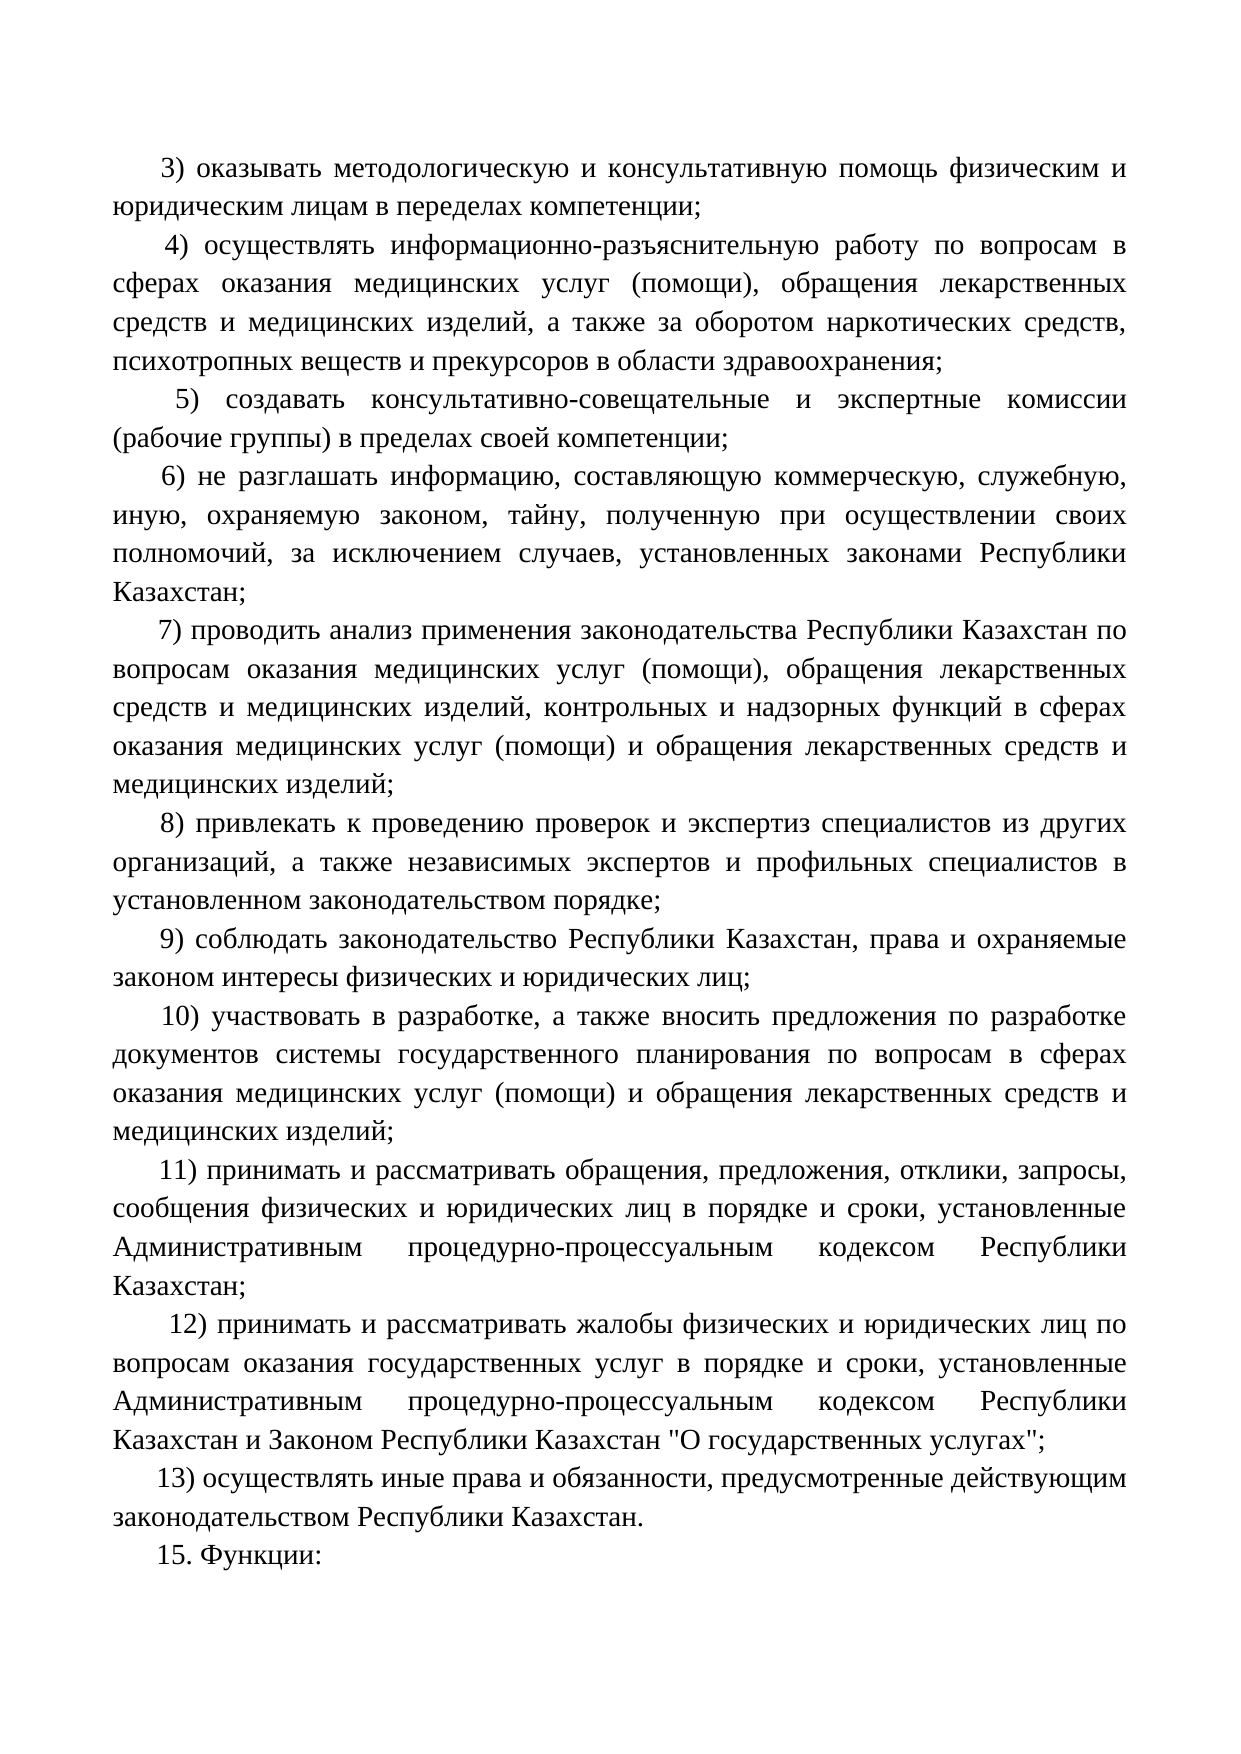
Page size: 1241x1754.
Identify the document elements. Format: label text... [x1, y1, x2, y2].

text 7) проводить анализ применения законодательства Республики Казахстан по вопросам оказания медицинских услуг (помощи), обращения лекарственных средств и медицинских изделий, контрольных и надзорных функций в сферах оказания медицинских услуг (помощи) и обращения лекарственных средств и медицинских изделий; [112, 612, 1128, 800]
text 6) не разглашать информацию, составляющую коммерческую, служебную, иную, охраняемую законом, тайну, полученную при осуществлении своих полномочий, за исключением случаев, установленных законами Республики Казахстан; [112, 458, 1128, 607]
text 5) создавать консультативно-совещательные и экспертные комиссии (рабочие группы) в пределах своей компетенции; [112, 381, 1128, 453]
text 8) привлекать к проведению проверок и экспертиз специалистов из других организаций, а также независимых экспертов и профильных специалистов в установленном законодательством порядке; [112, 805, 1128, 916]
text 11) принимать и рассматривать обращения, предложения, отклики, запросы, сообщения физических и юридических лиц в порядке и сроки, установленные Административным процедурно-процессуальным кодексом Республики Казахстан; [112, 1152, 1128, 1301]
text 13) осуществлять иные права и обязанности, предусмотренные действующим законодательством Республики Казахстан. [112, 1460, 1128, 1532]
text 3) оказывать методологическую и консультативную помощь физическим и юридическим лицам в переделах компетенции; [112, 150, 1128, 222]
text 15. Функции: [112, 1537, 1128, 1571]
text 9) соблюдать законодательство Республики Казахстан, права и охраняемые законом интересы физических и юридических лиц; [112, 921, 1128, 993]
text 10) участвовать в разработке, а также вносить предложения по разработке документов системы государственного планирования по вопросам в сферах оказания медицинских услуг (помощи) и обращения лекарственных средств и медицинских изделий; [112, 998, 1128, 1147]
text 12) принимать и рассматривать жалобы физических и юридических лиц по вопросам оказания государственных услуг в порядке и сроки, установленные Административным процедурно-процессуальным кодексом Республики Казахстан и Законом Республики Казахстан "О государственных услугах"; [112, 1306, 1128, 1455]
